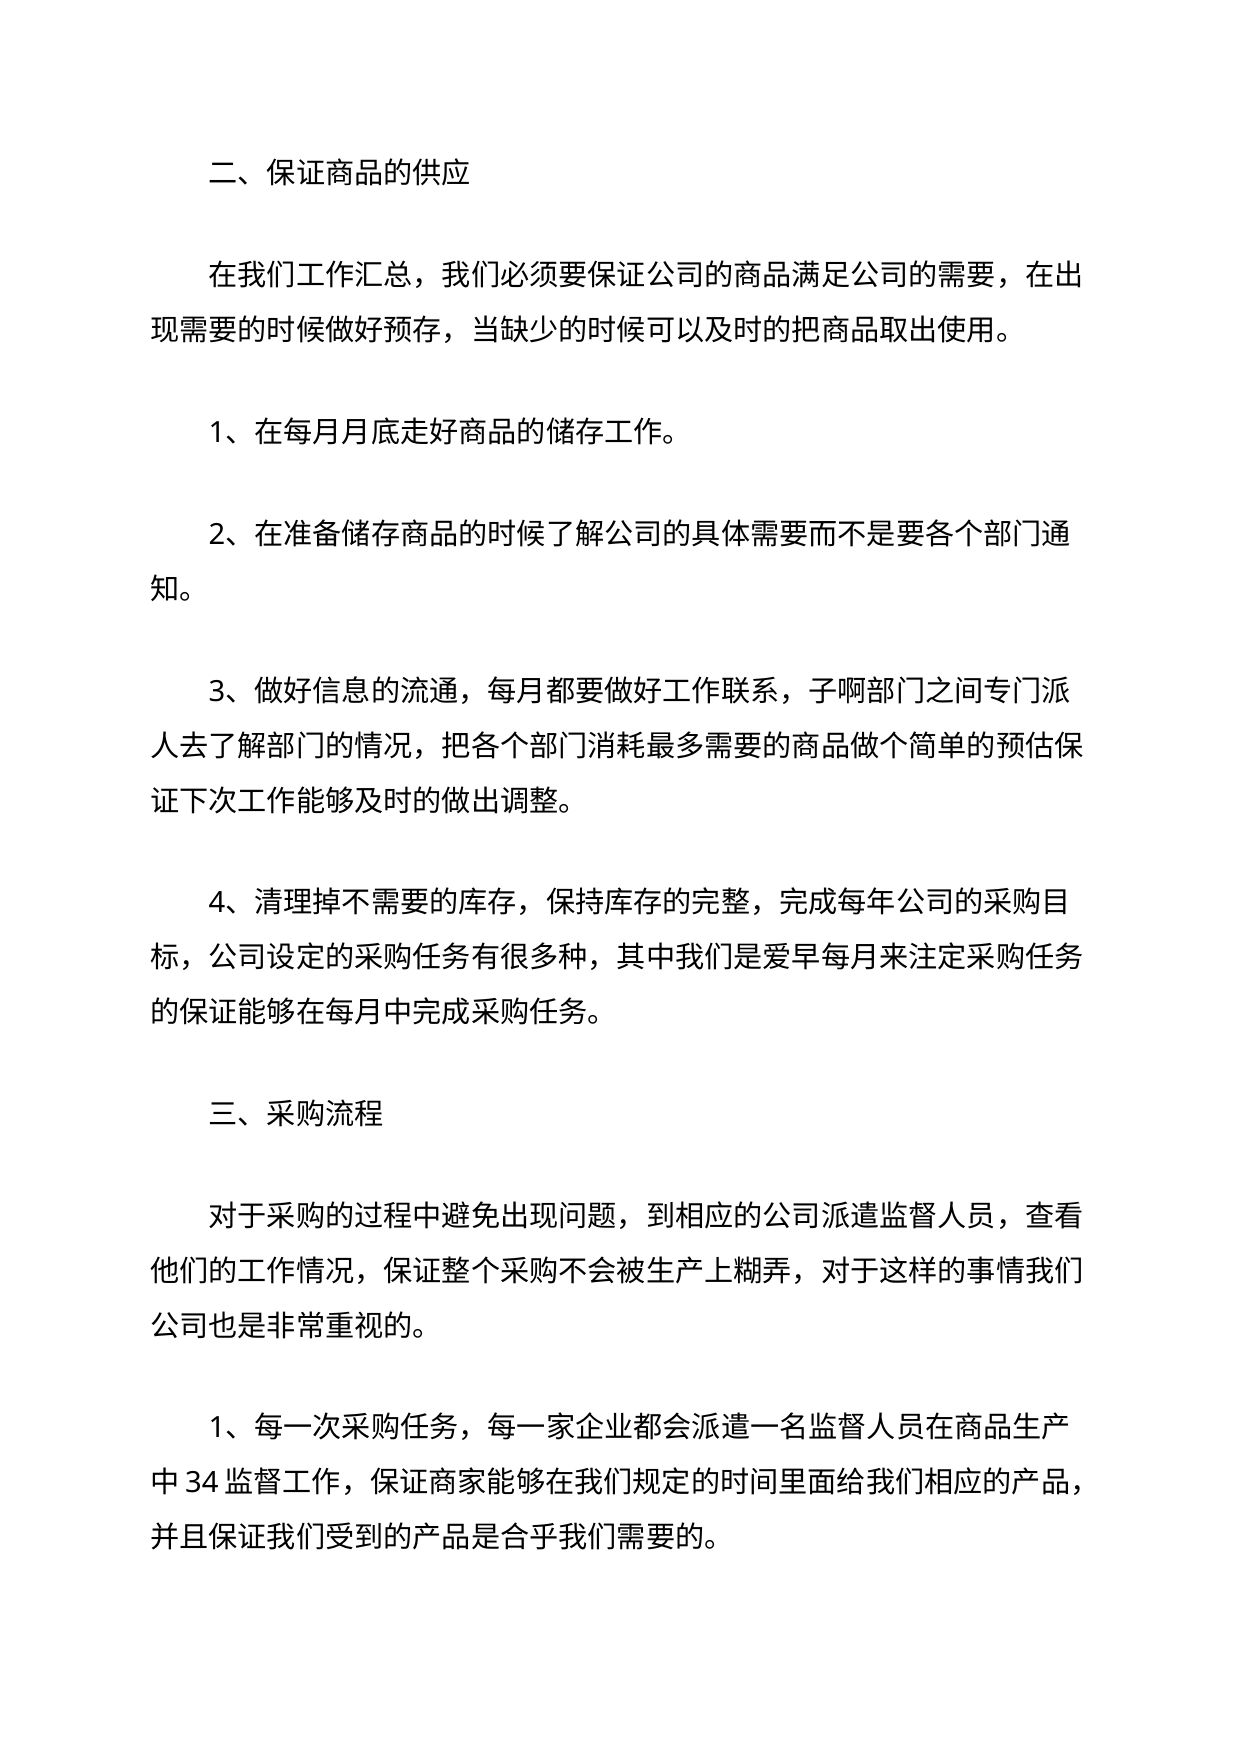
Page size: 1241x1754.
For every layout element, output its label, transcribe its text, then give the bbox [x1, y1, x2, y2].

text 三、采购流程 [150, 1091, 1090, 1133]
text 二、保证商品的供应 [150, 150, 1090, 192]
text 1、在每月月底走好商品的储存工作。 [150, 408, 1090, 451]
text 2、在准备储存商品的时候了解公司的具体需要而不是要各个部门通知。 [150, 510, 1090, 608]
text 4、清理掉不需要的库存，保持库存的完整，完成每年公司的采购目标，公司设定的采购任务有很多种，其中我们是爱早每月来注定采购任务的保证能够在每月中完成采购任务。 [150, 879, 1090, 1031]
text 对于采购的过程中避免出现问题，到相应的公司派遣监督人员，查看他们的工作情况，保证整个采购不会被生产上糊弄，对于这样的事情我们公司也是非常重视的。 [150, 1192, 1090, 1344]
text 1、每一次采购任务，每一家企业都会派遣一名监督人员在商品生产中34监督工作，保证商家能够在我们规定的时间里面给我们相应的产品，并且保证我们受到的产品是合乎我们需要的。 [150, 1404, 1090, 1556]
text 3、做好信息的流通，每月都要做好工作联系，子啊部门之间专门派人去了解部门的情况，把各个部门消耗最多需要的商品做个简单的预估保证下次工作能够及时的做出调整。 [150, 667, 1090, 819]
text 在我们工作汇总，我们必须要保证公司的商品满足公司的需要，在出现需要的时候做好预存，当缺少的时候可以及时的把商品取出使用。 [150, 252, 1090, 349]
